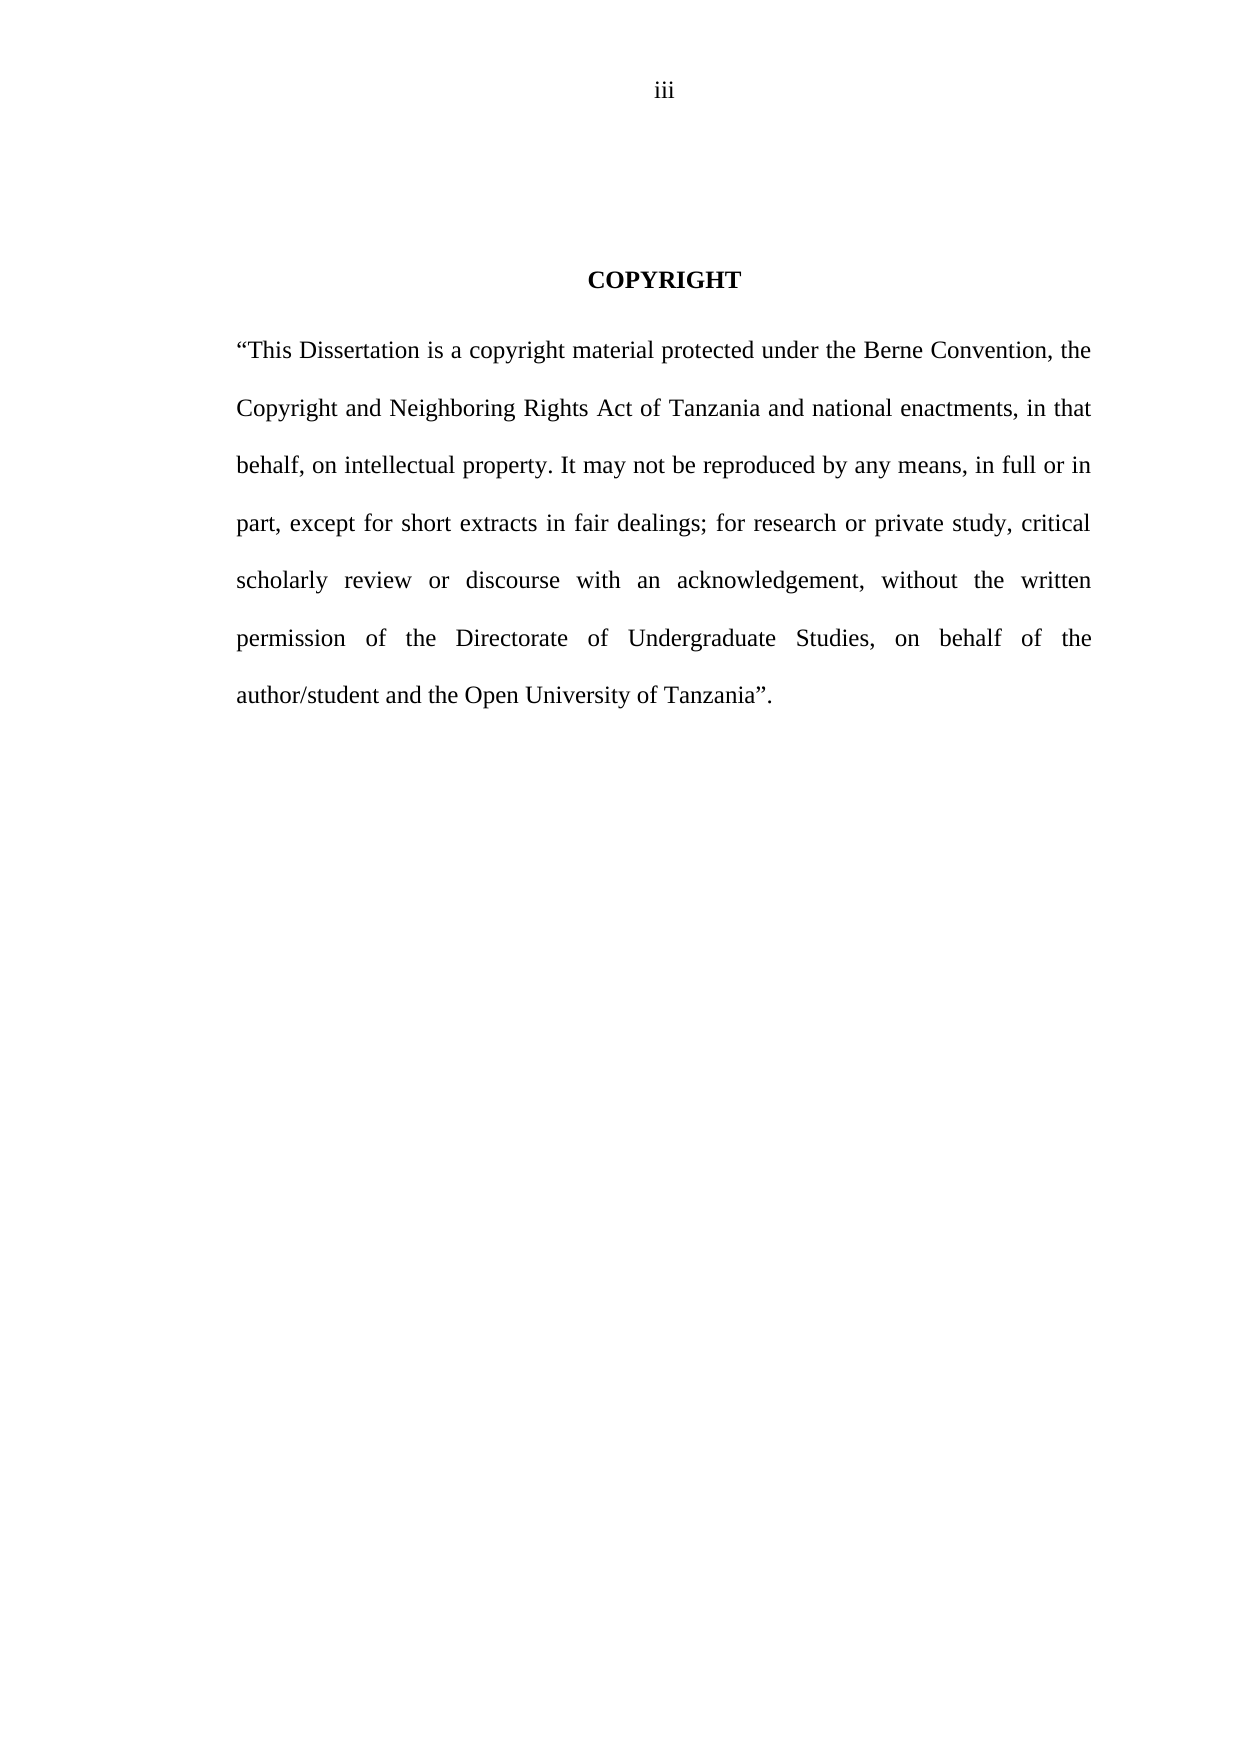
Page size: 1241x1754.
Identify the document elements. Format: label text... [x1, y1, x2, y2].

subtitle COPYRIGHT [236, 265, 1092, 294]
text “This Dissertation is a copyright material protected under the Berne Convention, the Copyright and Neighboring Rights Act of Tanzania and national enactments, in that behalf, on intellectual property. It may not be reproduced by any means, in full or in part, except for short extracts in fair dealings; for research or private study, critical scholarly review or discourse with an acknowledgement, without the written permission of the Directorate of Undergraduate Studies, on behalf of the author/student and the Open University of Tanzania”. [236, 335, 1092, 709]
